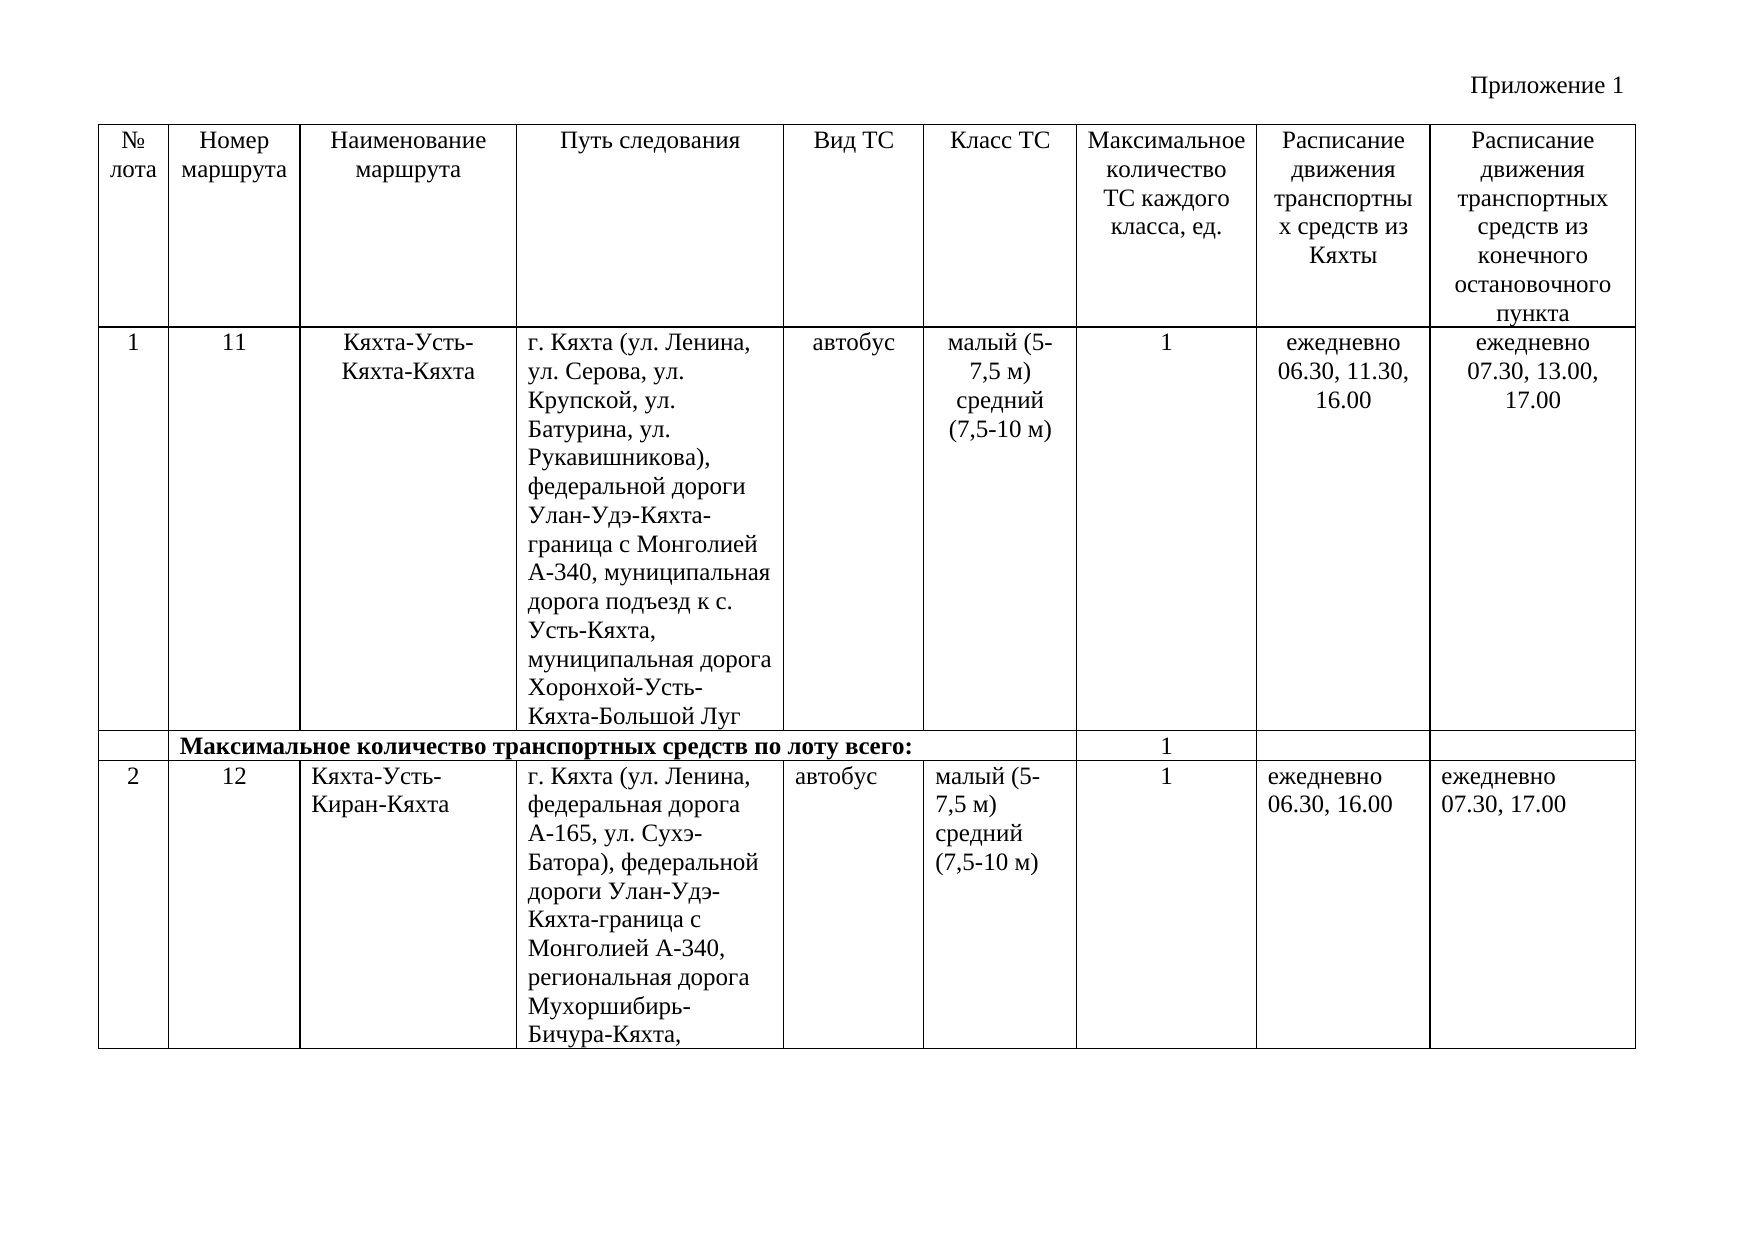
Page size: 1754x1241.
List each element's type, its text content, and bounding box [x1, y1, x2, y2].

table_cell Кяхта-Усть-Кяхта-Кяхта [301, 328, 516, 730]
table_header Класс ТС [924, 125, 1076, 326]
table_cell [1257, 731, 1429, 760]
table_header Вид ТС [784, 125, 923, 326]
table_cell малый (5-7,5 м) средний (7,5-10 м) [924, 328, 1076, 730]
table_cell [301, 761, 516, 1048]
table_cell ежедневно 06.30, 11.30, 16.00 [1257, 328, 1429, 730]
table_cell 11 [169, 328, 299, 730]
table_cell [99, 731, 168, 760]
table_cell [1431, 731, 1635, 760]
table_header Наименование маршрута [301, 125, 516, 326]
table_cell ежедневно 07.30, 13.00, 17.00 [1431, 328, 1635, 730]
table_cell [924, 761, 1076, 1048]
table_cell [1431, 761, 1635, 1048]
table_header Номер маршрута [169, 125, 299, 326]
table_header Расписание движения транспортных средств из Кяхты [1257, 125, 1429, 326]
table_header № лота [99, 125, 168, 326]
table_cell 1 [1077, 761, 1256, 1048]
table_cell г. Кяхта (ул. Ленина, ул. Серова, ул. Крупской, ул. Батурина, ул. Рукавишникова), федеральной дороги Улан-Удэ-Кяхта-граница с Монголией А-340, муниципальная дорога подъезд к с. Усть-Кяхта, муниципальная дорога Хоронхой-Усть-Кяхта-Большой Луг [517, 328, 783, 730]
table_cell 1 [99, 328, 168, 730]
table_cell 12 [169, 761, 299, 1048]
text Приложение 1 [109, 70, 1624, 99]
table_cell 2 [99, 761, 168, 1048]
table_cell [1257, 761, 1429, 1048]
table_cell автобус [784, 761, 923, 1048]
table_cell автобус [784, 328, 923, 730]
table_cell 1 [1077, 731, 1256, 760]
table_header Расписание движения транспортных средств из конечного остановочного пункта [1431, 125, 1635, 326]
table_cell 1 [1077, 328, 1256, 730]
table_header Максимальное количество ТС каждого класса, ед. [1077, 125, 1256, 326]
table_cell Максимальное количество транспортных средств по лоту всего: [169, 731, 1076, 760]
table_header Путь следования [517, 125, 783, 326]
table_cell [517, 761, 783, 1048]
